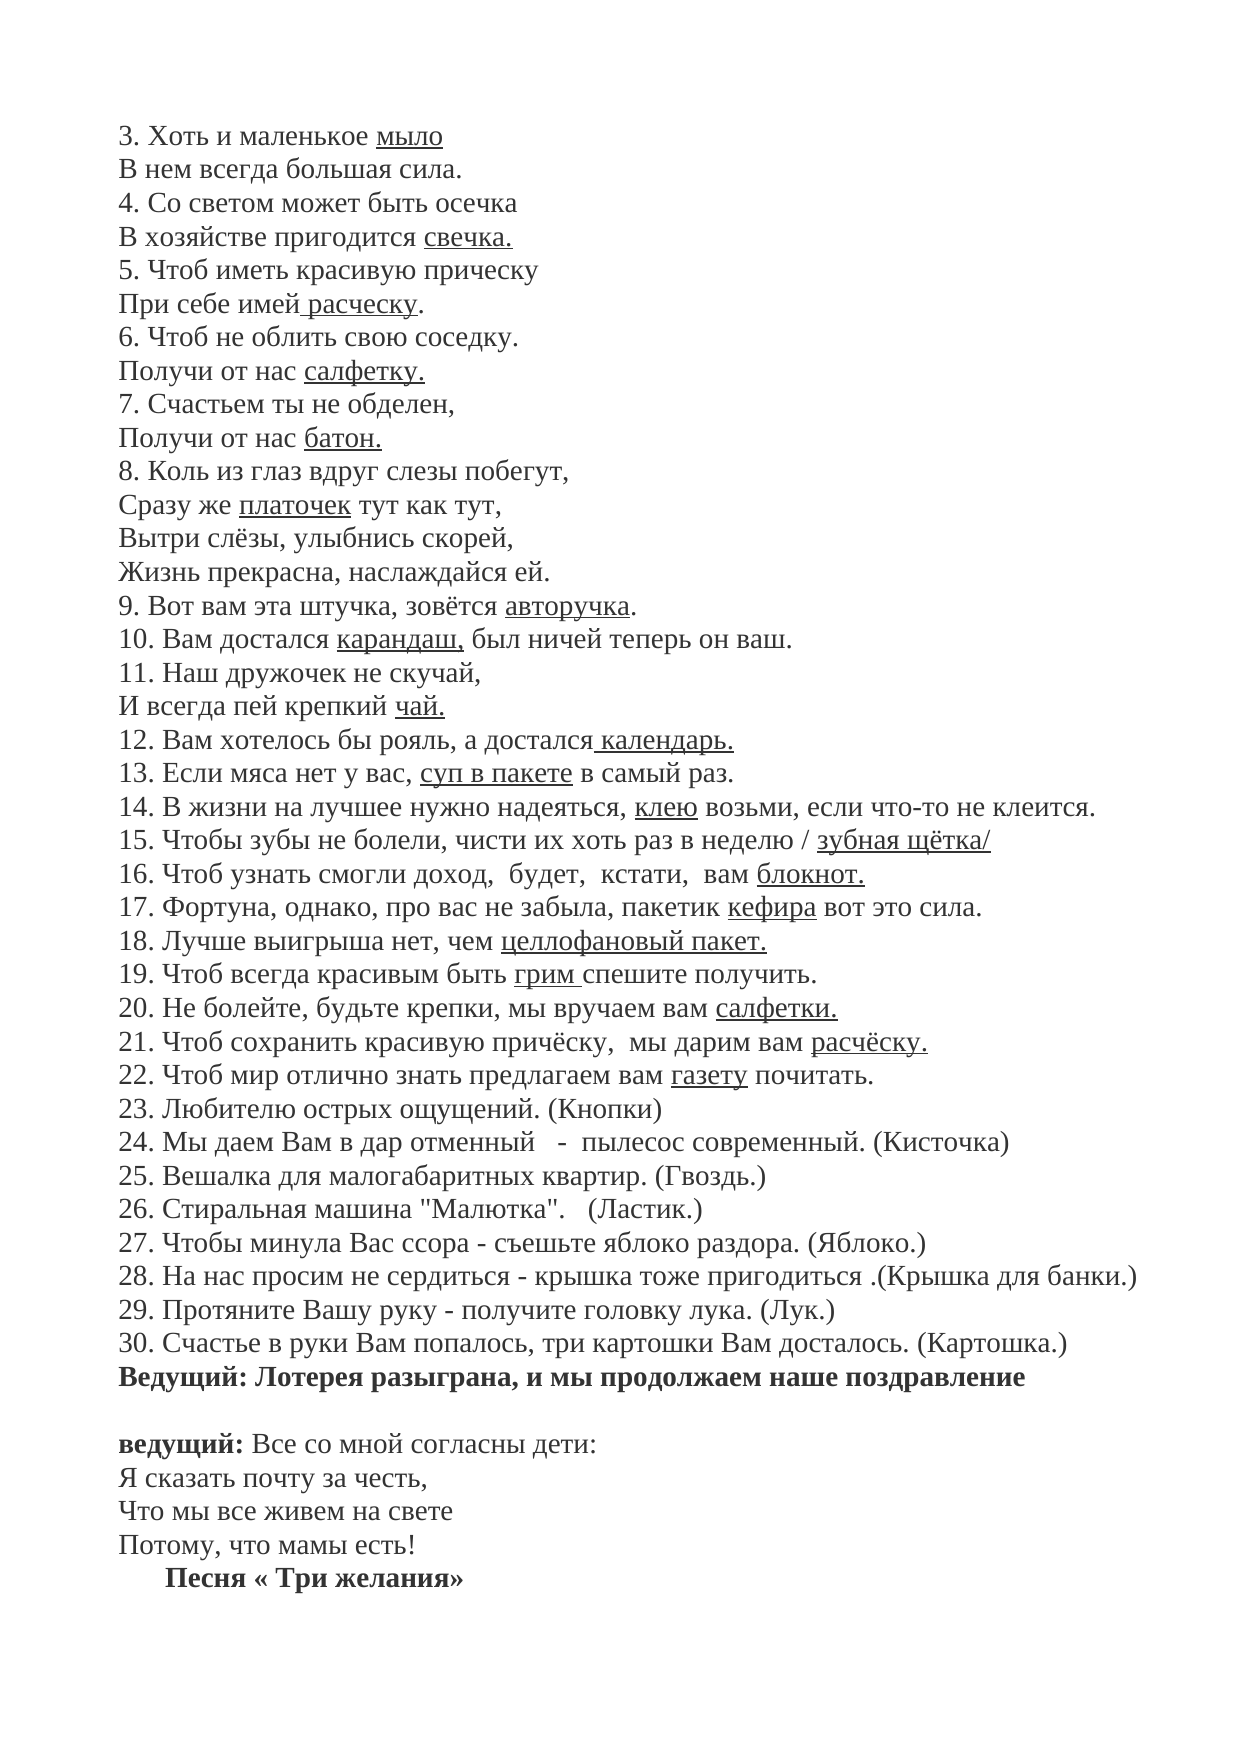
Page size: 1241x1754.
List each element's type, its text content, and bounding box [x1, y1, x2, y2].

text 21. Чтоб сохранить красивую причёску, мы дарим вам расчёску. [118, 1024, 1152, 1057]
text 9. Вот вам эта штучка, зовётся авторучка. [118, 588, 1152, 621]
text Ведущий: Лотерея разыграна, и мы продолжаем наше поздравление [118, 1359, 1152, 1393]
text 29. Протяните Вашу руку - получите головку лука. (Лук.) [118, 1292, 1152, 1326]
text 18. Лучше выигрыша нет, чем целлофановый пакет. [118, 923, 1152, 957]
text 7. Счастьем ты не обделен, Получи от нас батон. [118, 386, 1152, 453]
text 19. Чтоб всегда красивым быть грим спешите получить. [118, 957, 1152, 990]
text 11. Наш дружочек не скучай, И всегда пей крепкий чай. [118, 655, 1152, 722]
text 3. Хоть и маленькое мыло В нем всегда большая сила. [118, 118, 1152, 185]
text 8. Коль из глаз вдруг слезы побегут, Сразу же платочек тут как тут, Вытри слёзы, улыбнись скорей, Жизнь прекрасна, наслаждайся ей. [118, 453, 1152, 588]
text 10. Вам достался карандаш, был ничей теперь он ваш. [118, 621, 1152, 655]
text 14. В жизни на лучшее нужно надеяться, клею возьми, если что-то не клеится. [118, 789, 1152, 822]
text 17. Фортуна, однако, про вас не забыла, пакетик кефира вот это сила. [118, 889, 1152, 923]
text 22. Чтоб мир отлично знать предлагаем вам газету почитать. [118, 1057, 1152, 1091]
text 6. Чтоб не облить свою соседку. Получи от нас салфетку. [118, 319, 1152, 386]
text 25. Вешалка для малогабаритных квартир. (Гвоздь.) [118, 1158, 1152, 1191]
text 23. Любителю острых ощущений. (Кнопки) [118, 1091, 1152, 1124]
text ведущий: Все со мной согласны дети: Я сказать почту за честь, Что мы все живем на свете Потому, что мамы есть! [118, 1426, 1152, 1560]
text Песня « Три желания» [165, 1560, 1152, 1594]
text 28. На нас просим не сердиться - крышка тоже пригодиться .(Крышка для банки.) [118, 1258, 1152, 1292]
text 26. Стиральная машина "Малютка". (Ластик.) [118, 1191, 1152, 1225]
text 12. Вам хотелось бы рояль, а достался календарь. [118, 722, 1152, 755]
text 20. Не болейте, будьте крепки, мы вручаем вам салфетки. [118, 990, 1152, 1024]
text 16. Чтоб узнать смогли доход, будет, кстати, вам блокнот. [118, 856, 1152, 889]
text 5. Чтоб иметь красивую прическу При себе имей расческу. [118, 252, 1152, 319]
text 13. Если мяса нет у вас, суп в пакете в самый раз. [118, 755, 1152, 789]
text 27. Чтобы минула Вас ссора - съешьте яблоко раздора. (Яблоко.) [118, 1225, 1152, 1258]
text 30. Счастье в руки Вам попалось, три картошки Вам досталось. (Картошка.) [118, 1326, 1152, 1359]
text 24. Мы даем Вам в дар отменный - пылесос современный. (Кисточка) [118, 1124, 1152, 1158]
text 15. Чтобы зубы не болели, чисти их хоть раз в неделю / зубная щётка/ [118, 822, 1152, 856]
text 4. Со светом может быть осечка В хозяйстве пригодится свечка. [118, 185, 1152, 252]
